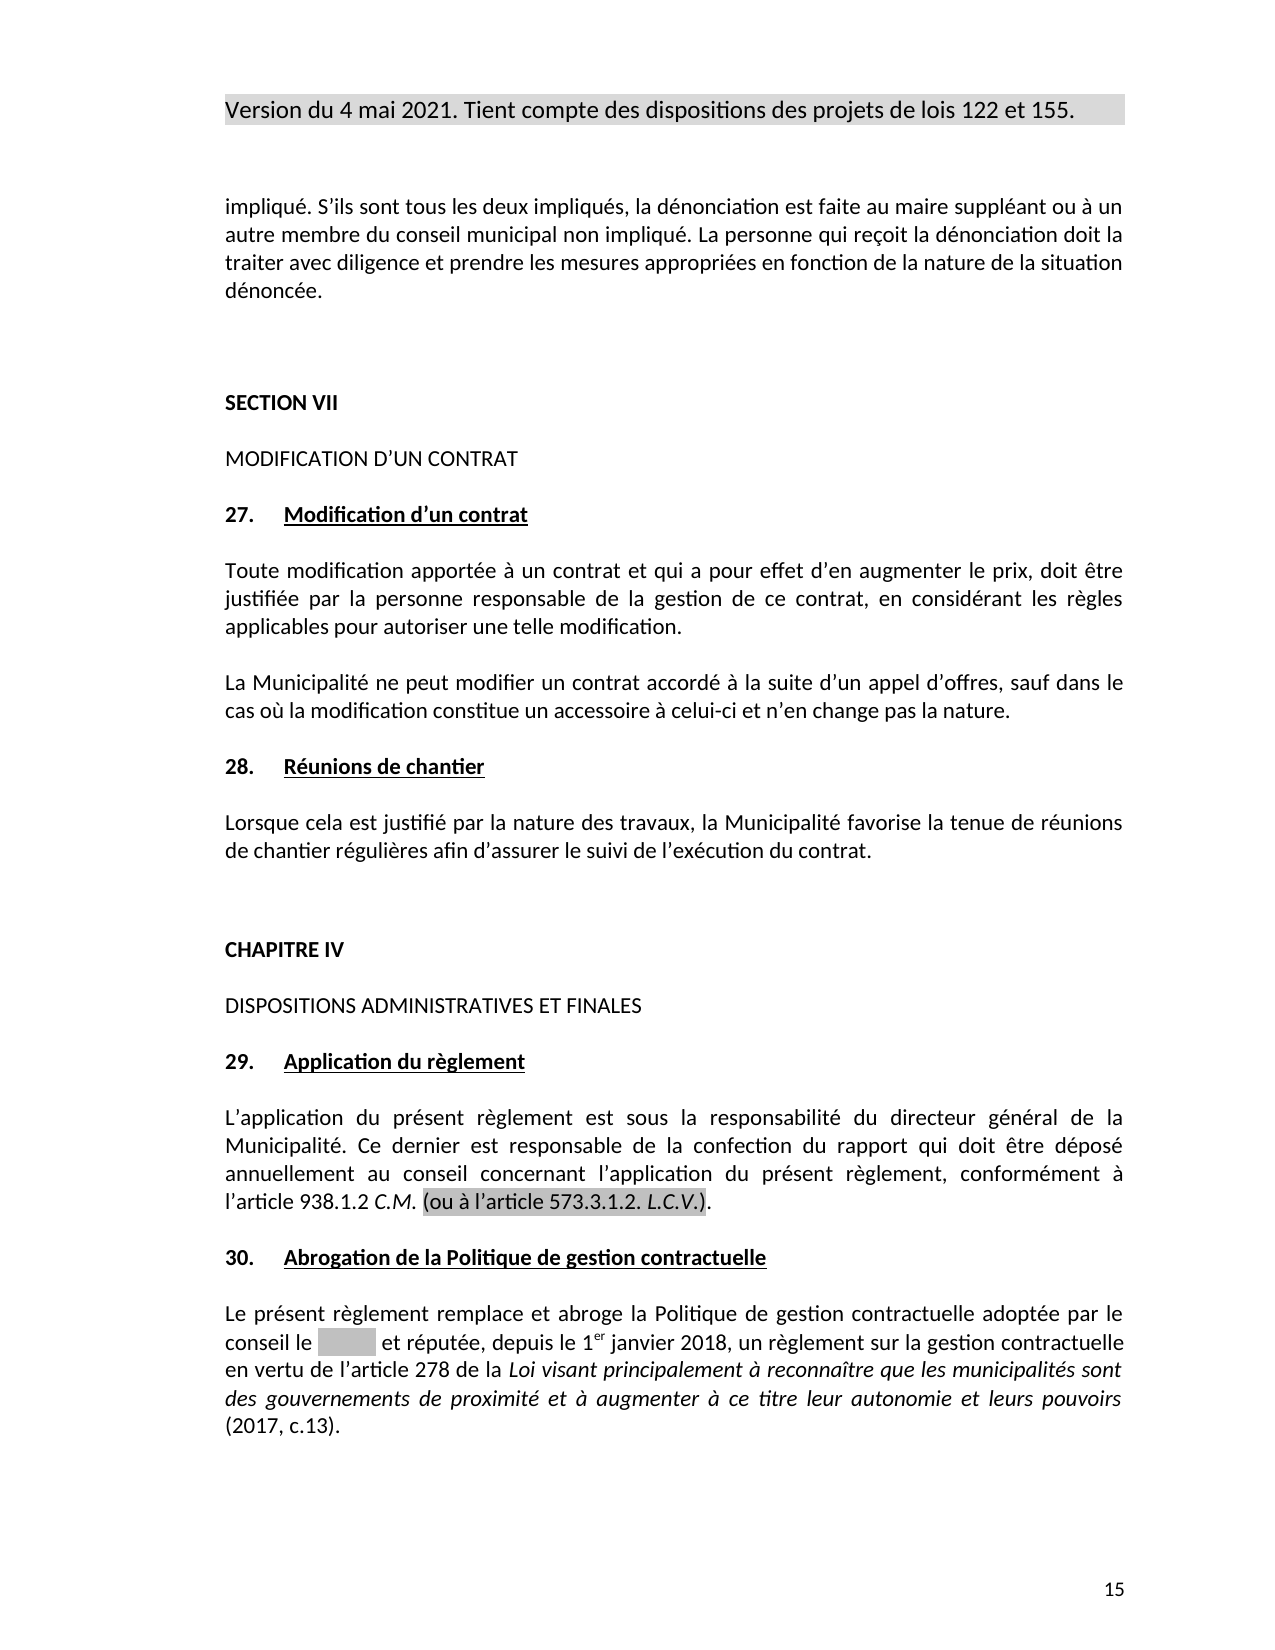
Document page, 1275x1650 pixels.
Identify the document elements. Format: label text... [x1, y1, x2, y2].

text DISPOSITIONS ADMINISTRATIVES ET FINALES [225, 991, 1125, 1019]
list Application du règlement [225, 1047, 1125, 1075]
list Abrogation de la Politique de gestion contractuelle [225, 1243, 1125, 1272]
text Toute modification apportée à un contrat et qui a pour effet d’en augmenter le prix, doit être justifiée par la personne responsable de la gestion de ce contrat, en considérant les règles applicables pour autoriser une telle modification. [225, 556, 1125, 640]
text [225, 192, 1125, 304]
text Le présent règlement remplace et abroge la Politique de gestion contractuelle adoptée par le conseil le et réputée, depuis le 1er janvier 2018, un règlement sur la gestion contractuelle en vertu de l’article 278 de la Loi visant principalement à reconnaître que les municipalités sont des gouvernements de proximité et à augmenter à ce titre leur autonomie et leurs pouvoirs (2017, c.13). [225, 1299, 1125, 1440]
text CHAPITRE IV [225, 935, 1125, 963]
text L’application du présent règlement est sous la responsabilité du directeur général de la Municipalité. Ce dernier est responsable de la confection du rapport qui doit être déposé annuellement au conseil concernant l’application du présent règlement, conformément à l’article 938.1.2 C.M. (ou à l’article 573.3.1.2. L.C.V.). [225, 1103, 1125, 1216]
text Lorsque cela est justifié par la nature des travaux, la Municipalité favorise la tenue de réunions de chantier régulières afin d’assurer le suivi de l’exécution du contrat. [225, 808, 1125, 864]
text MODIFICATION D’UN CONTRAT [225, 444, 1125, 472]
list Réunions de chantier [225, 752, 1125, 780]
text La Municipalité ne peut modifier un contrat accordé à la suite d’un appel d’offres, sauf dans le cas où la modification constitue un accessoire à celui-ci et n’en change pas la nature. [225, 668, 1125, 724]
text SECTION VII [225, 388, 1125, 416]
list Modification d’un contrat [225, 500, 1125, 528]
